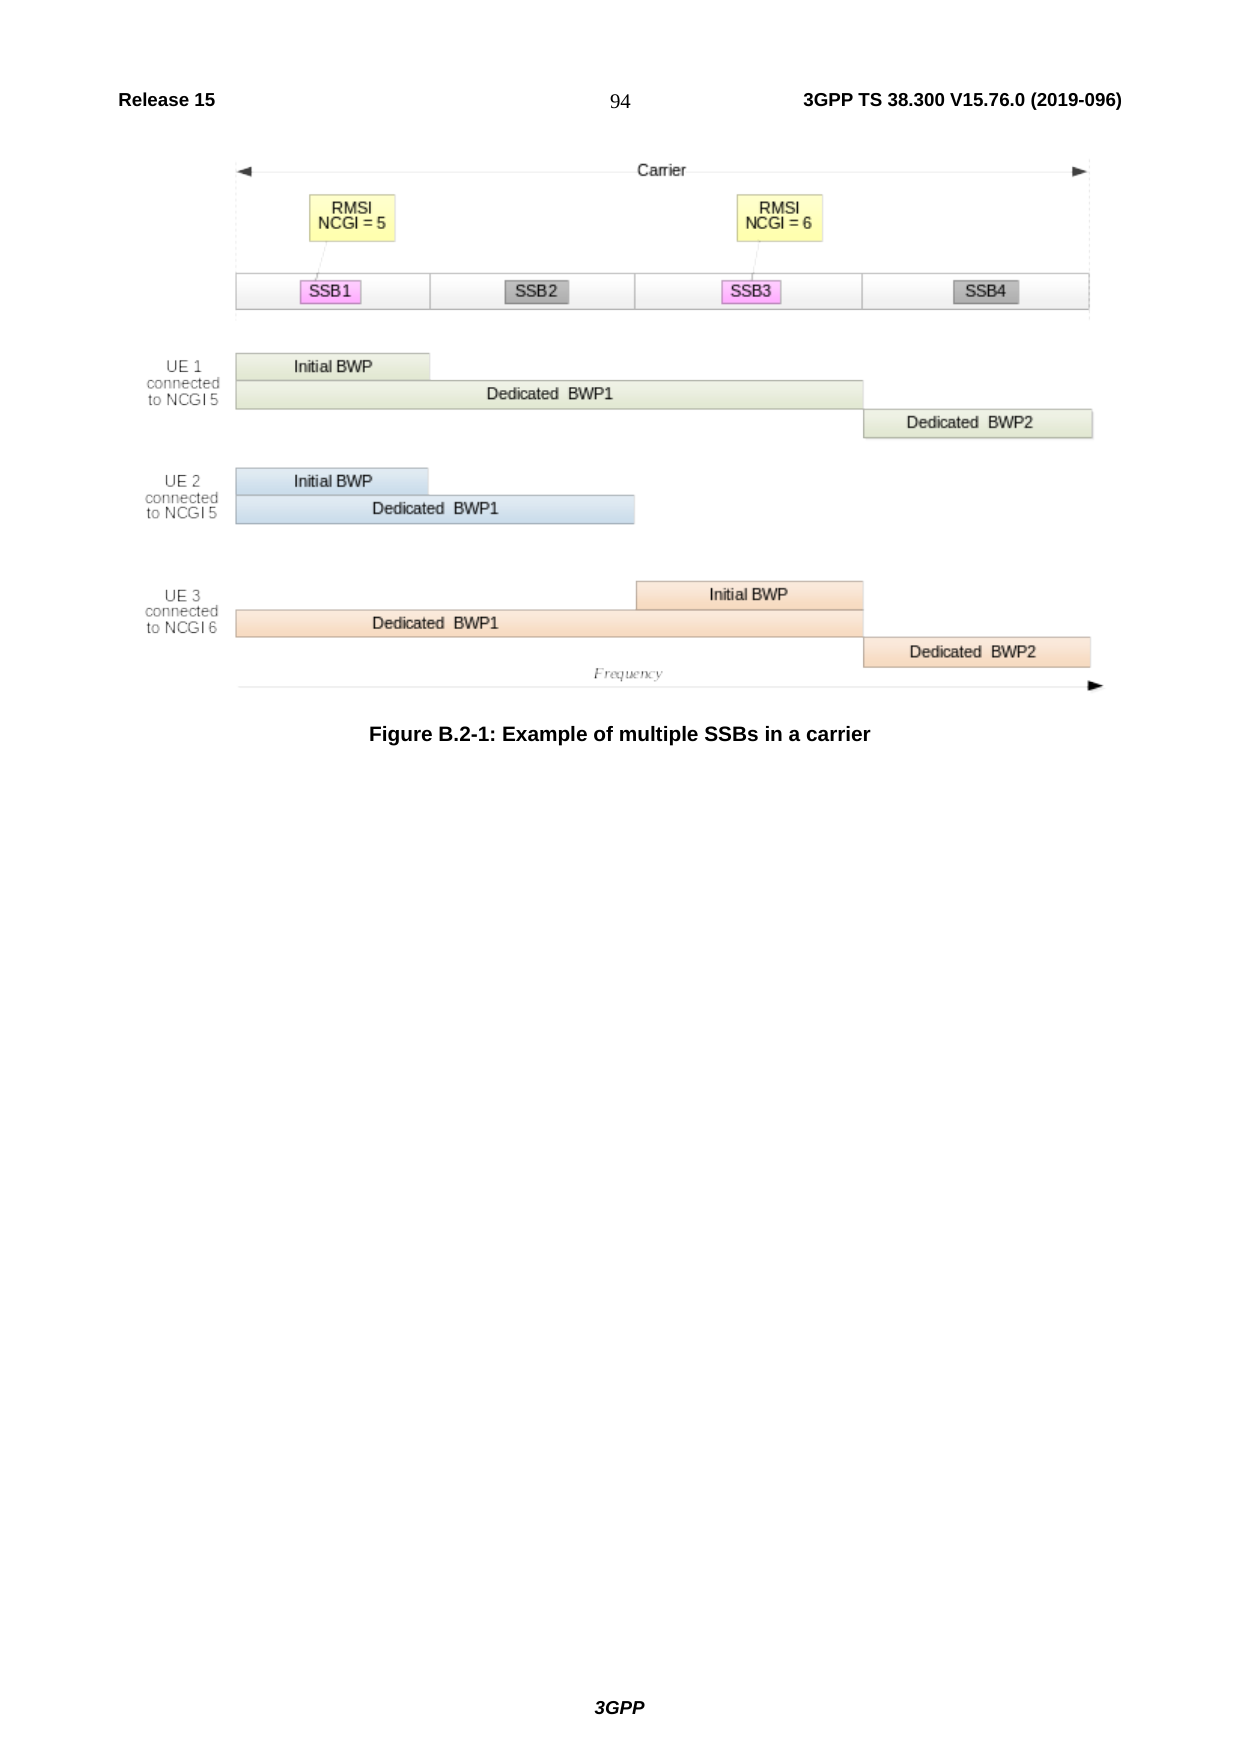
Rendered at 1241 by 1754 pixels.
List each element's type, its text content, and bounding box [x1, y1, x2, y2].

text Figure B.2-1: Example of multiple SSBs in a carrier [118, 722, 1122, 746]
